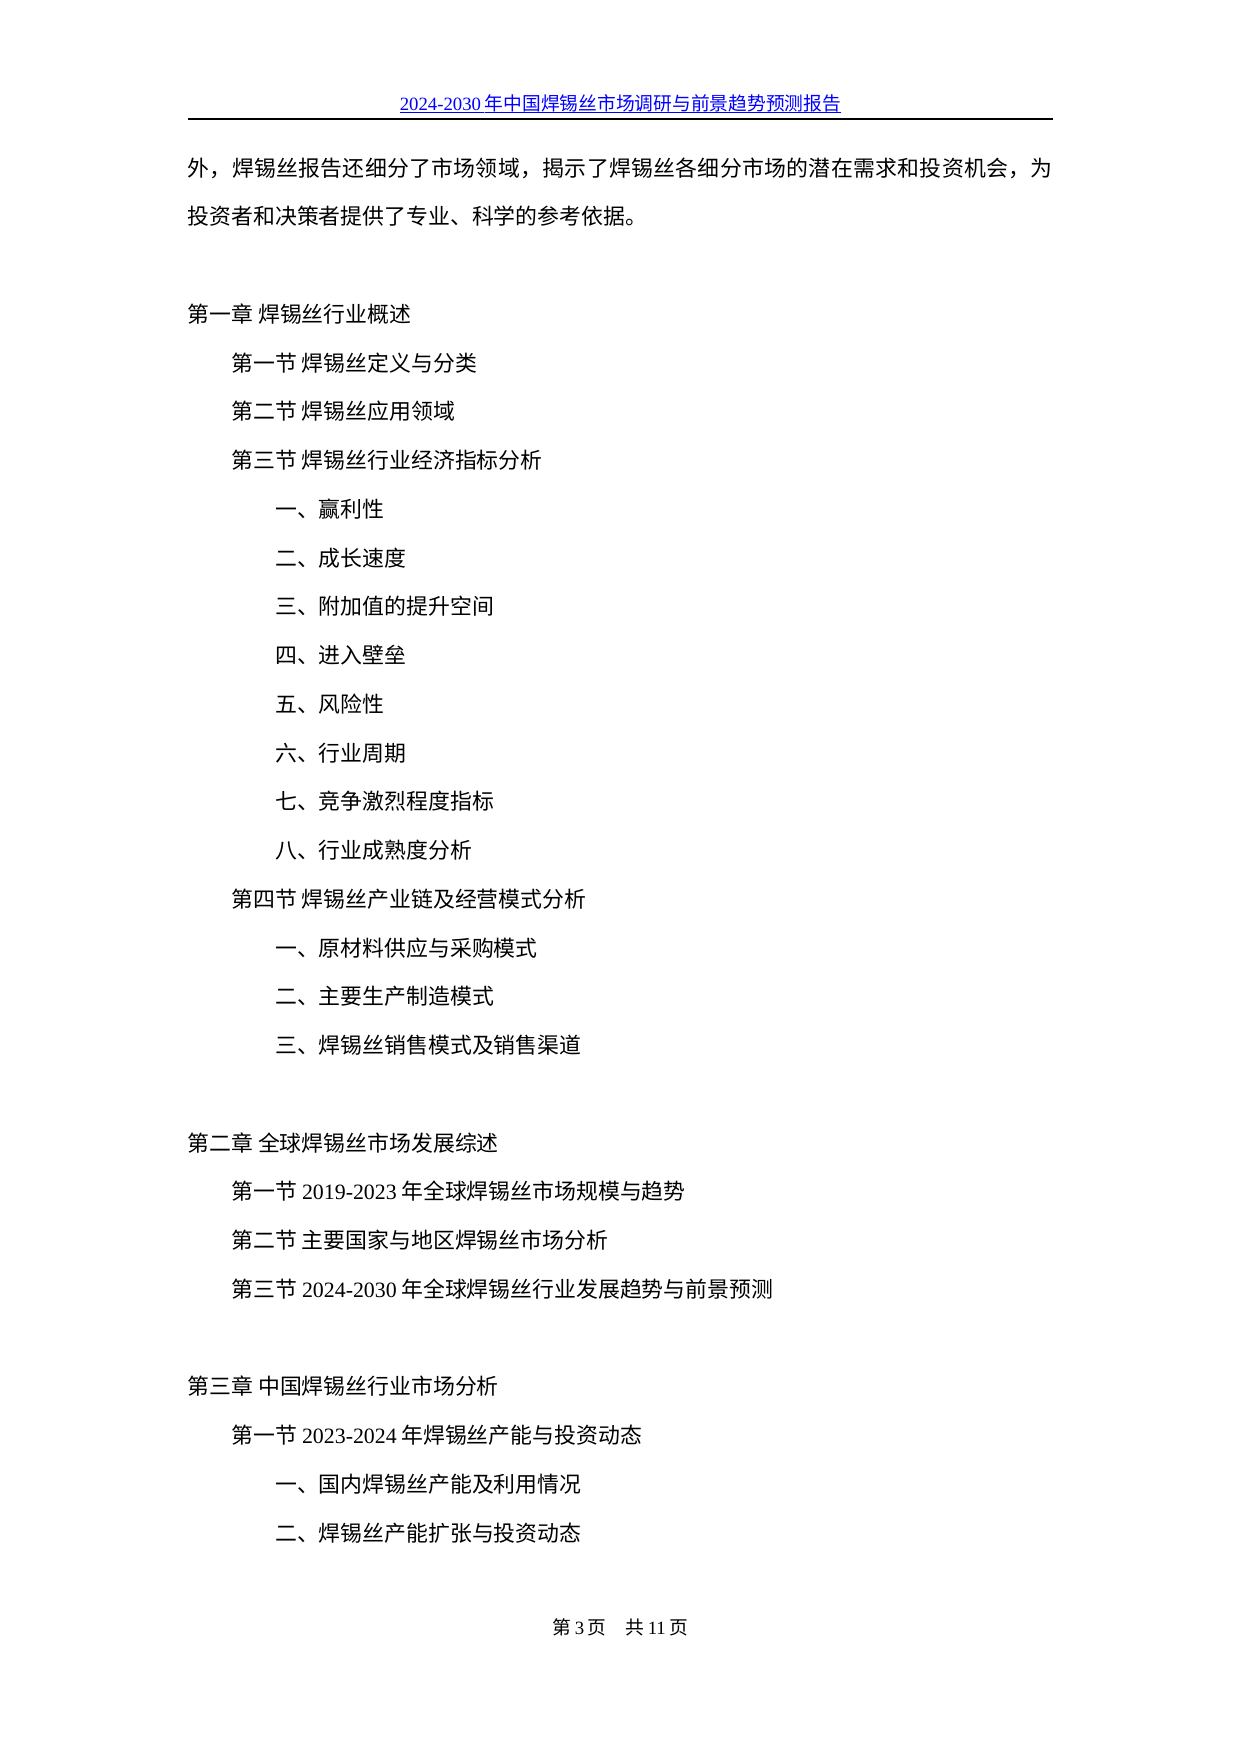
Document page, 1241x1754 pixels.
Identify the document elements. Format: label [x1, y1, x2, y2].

text [187, 150, 1053, 1548]
